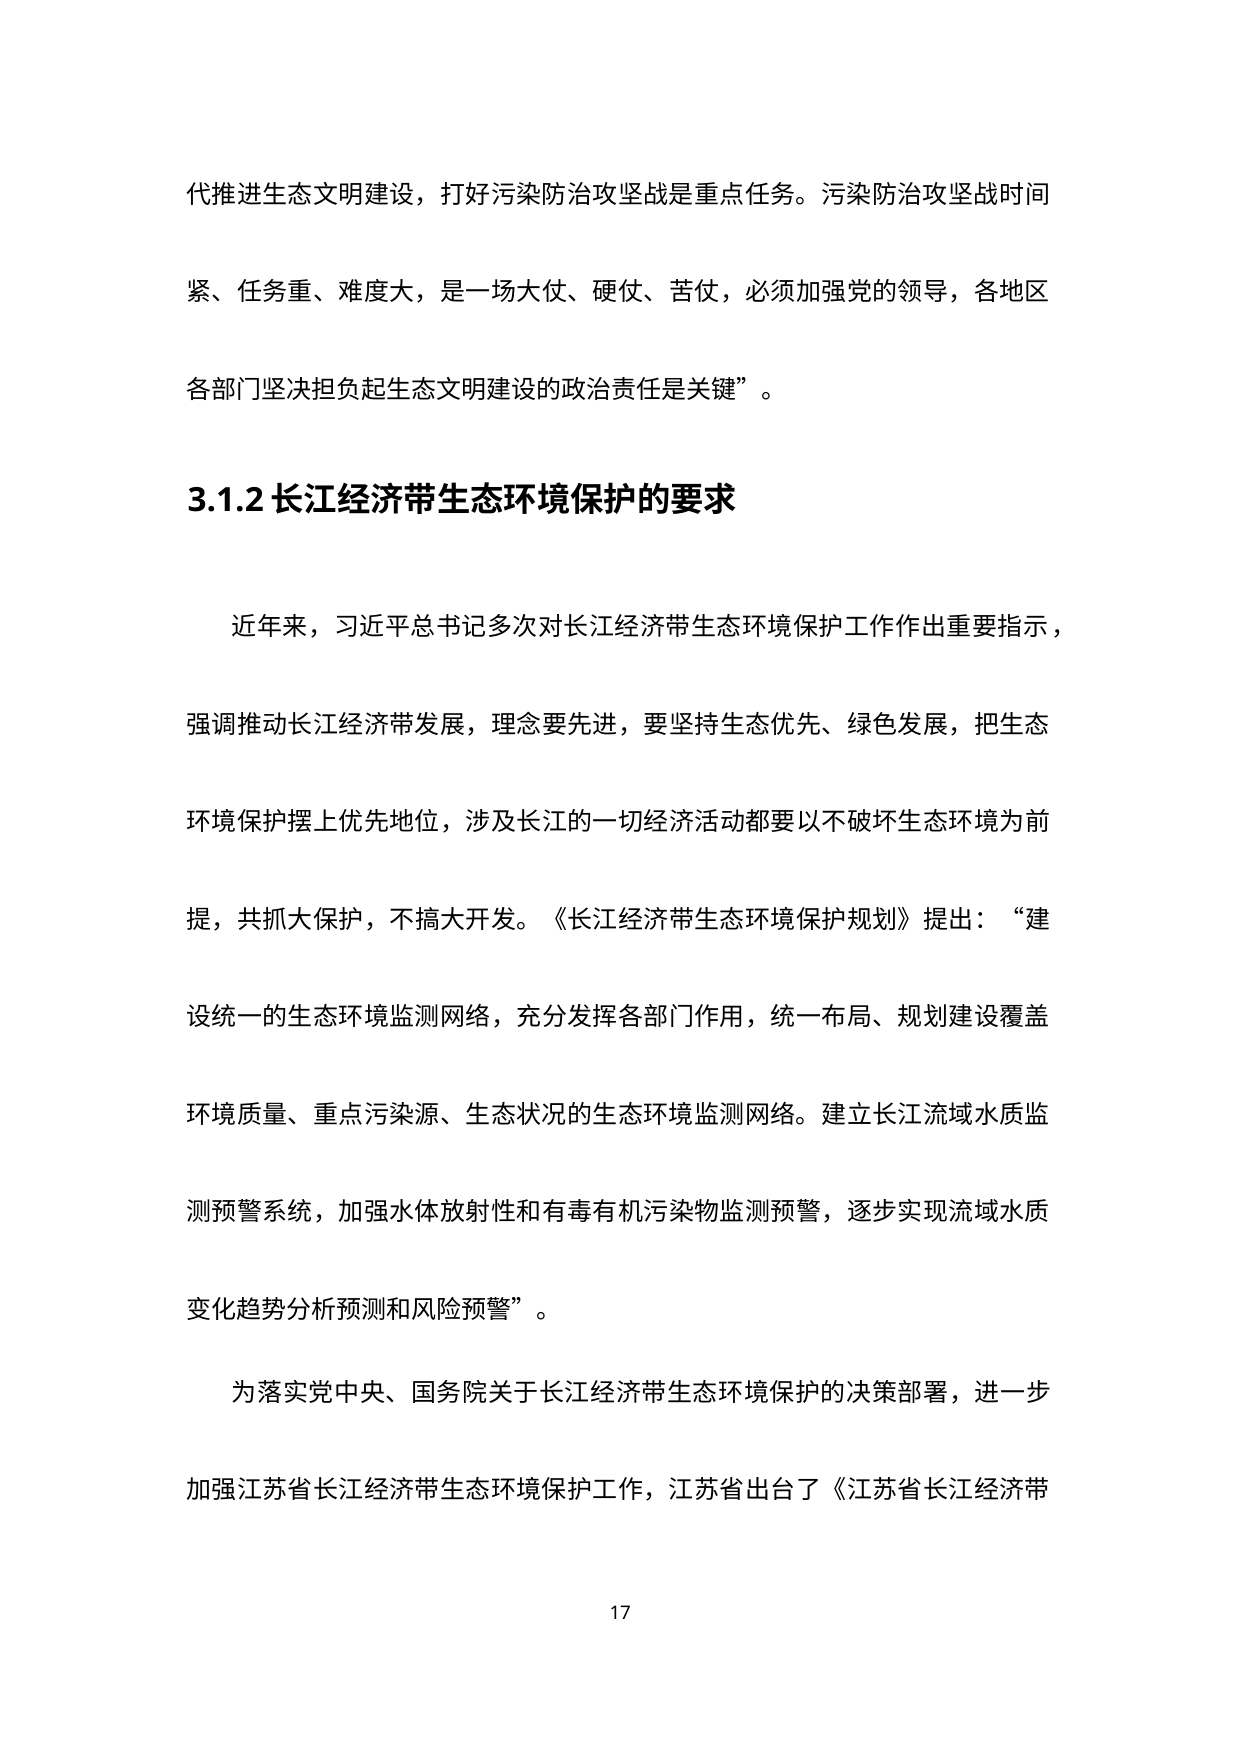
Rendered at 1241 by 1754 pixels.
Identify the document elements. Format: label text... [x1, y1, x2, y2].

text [186, 160, 1051, 420]
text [186, 1358, 1051, 1521]
text 近年来，习近平总书记多次对长江经济带生态环境保护工作作出重要指示，强调推动长江经济带发展，理念要先进，要坚持生态优先、绿色发展，把生态环境保护摆上优先地位，涉及长江的一切经济活动都要以不破坏生态环境为前提，共抓大保护，不搞大开发。《长江经济带生态环境保护规划》提出：“建设统一的生态环境监测网络，充分发挥各部门作用，统一布局、规划建设覆盖环境质量、重点污染源、生态状况的生态环境监测网络。建立长江流域水质监测预警系统，加强水体放射性和有毒有机污染物监测预警，逐步实现流域水质变化趋势分析预测和风险预警”。 [186, 592, 1051, 1340]
subtitle 3.1.2长江经济带生态环境保护的要求 [187, 465, 1053, 530]
